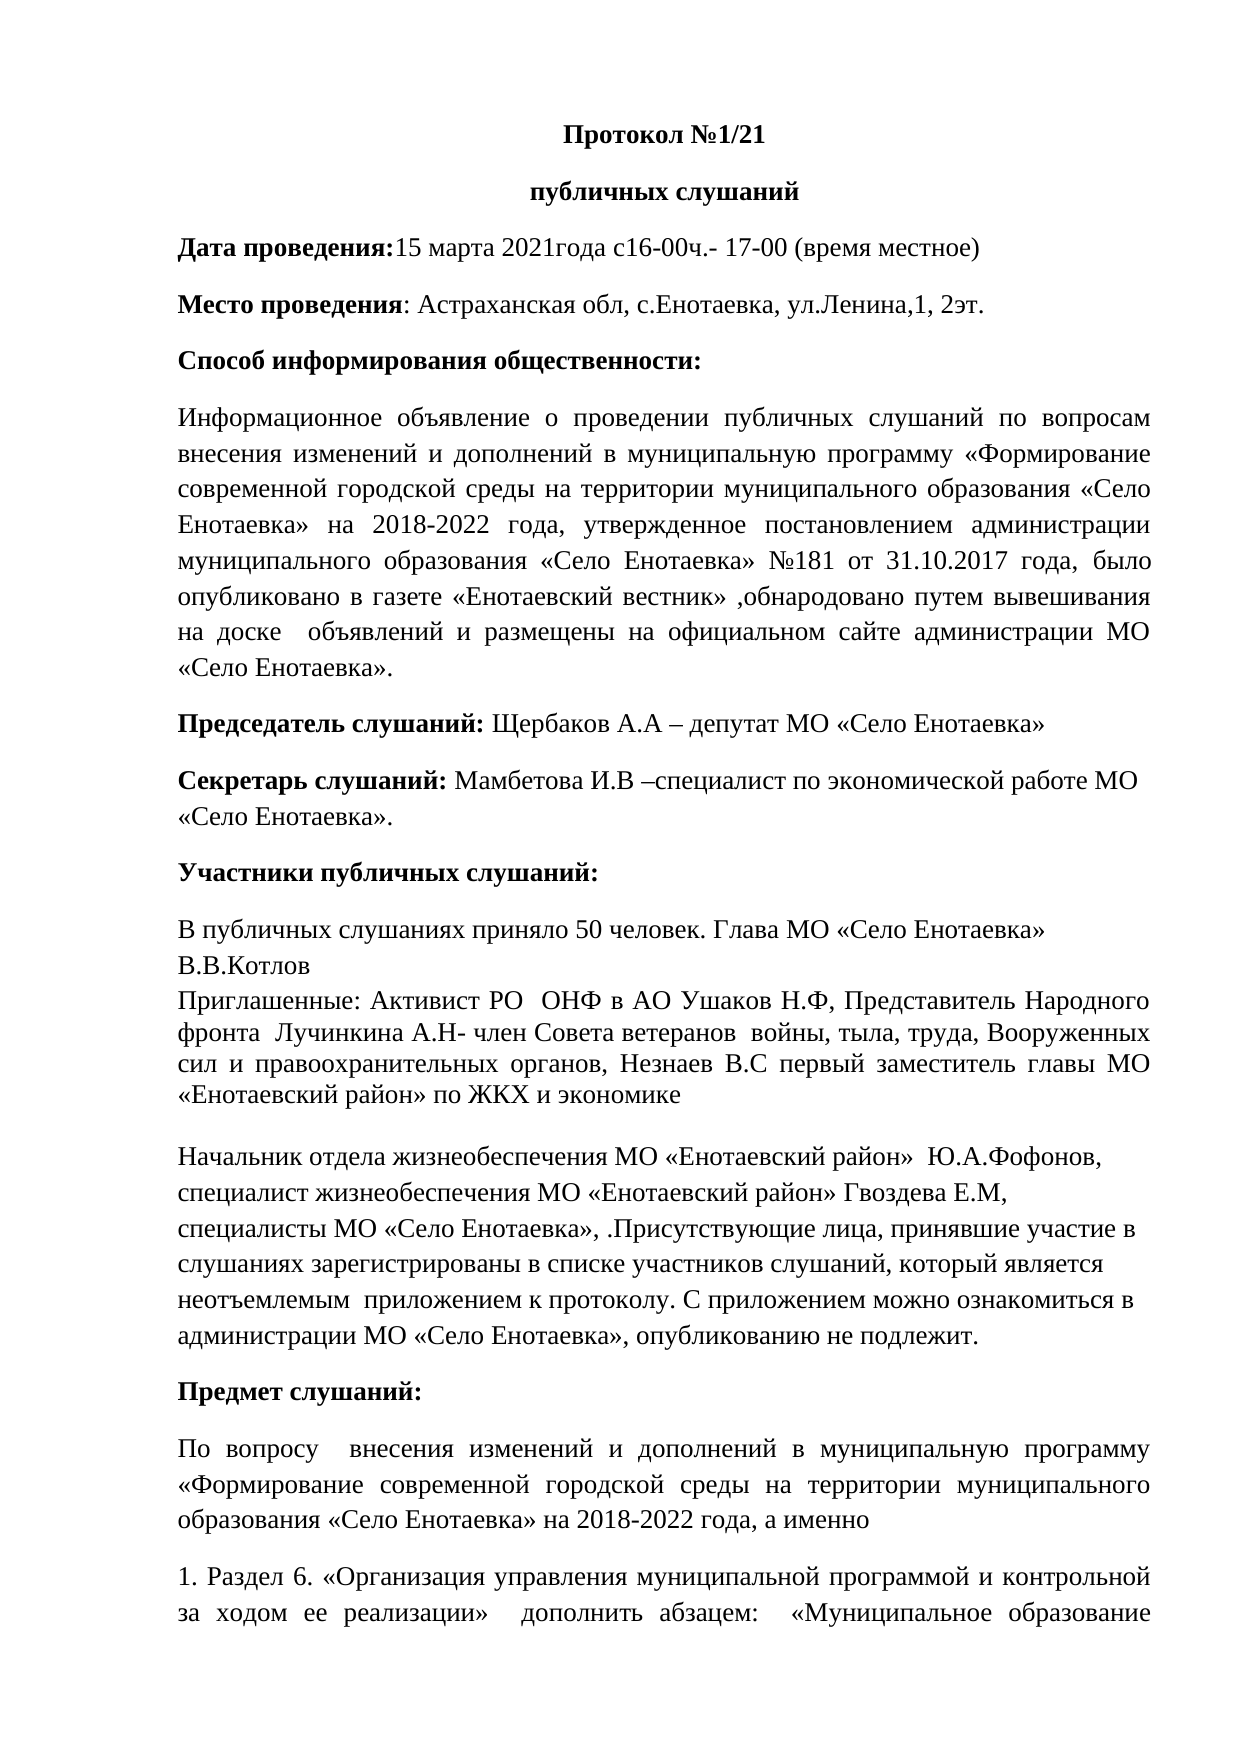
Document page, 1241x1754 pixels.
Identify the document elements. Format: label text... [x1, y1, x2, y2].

text В публичных слушаниях приняло 50 человек. Глава МО «Село Енотаевка» В.В.Котлов [177, 913, 1152, 980]
text Начальник отдела жизнеобеспечения МО «Енотаевский район» Ю.А.Фофонов, специалист жизнеобеспечения МО «Енотаевский район» Гвоздева Е.М, специалисты МО «Село Енотаевка», .Присутствующие лица, принявшие участие в слушаниях зарегистрированы в списке участников слушаний, который является неотъемлемым приложением к протоколу. С приложением можно ознакомиться в администрации МО «Село Енотаевка», опубликованию не подлежит. [177, 1140, 1152, 1350]
text Способ информирования общественности: [177, 344, 1152, 376]
text Приглашенные: Активист РО ОНФ в АО Ушаков Н.Ф, Представитель Народного фронта Лучинкина А.Н- член Совета ветеранов войны, тыла, труда, Вооруженных сил и правоохранительных органов, Незнаев В.С первый заместитель главы МО «Енотаевский район» по ЖКХ и экономике [177, 984, 1152, 1109]
text Секретарь слушаний: Мамбетова И.В –специалист по экономической работе МО «Село Енотаевка». [177, 764, 1152, 831]
text Участники публичных слушаний: [177, 856, 1152, 888]
text Информационное объявление о проведении публичных слушаний по вопросам внесения изменений и дополнений в муниципальную программу «Формирование современной городской среды на территории муниципального образования «Село Енотаевка» на 2018-2022 года, утвержденное постановлением администрации муниципального образования «Село Енотаевка» №181 от 31.10.2017 года, было опубликовано в газете «Енотаевский вестник» ,обнародовано путем вывешивания на доске объявлений и размещены на официальном сайте администрации МО «Село Енотаевка». [177, 401, 1152, 682]
text Место проведения: Астраханская обл, с.Енотаевка, ул.Ленина,1, 2эт. [177, 288, 1152, 319]
text Протокол №1/21 [177, 118, 1152, 149]
text Дата проведения:15 марта 2021года с16-00ч.- 17-00 (время местное) [177, 231, 1152, 262]
text Председатель слушаний: Щербаков А.А – депутат МО «Село Енотаевка» [177, 708, 1152, 739]
text По вопросу внесения изменений и дополнений в муниципальную программу «Формирование современной городской среды на территории муниципального образования «Село Енотаевка» на 2018-2022 года, а именно [177, 1432, 1152, 1534]
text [177, 1560, 1152, 1627]
text Предмет слушаний: [177, 1375, 1152, 1407]
text публичных слушаний [177, 175, 1152, 206]
